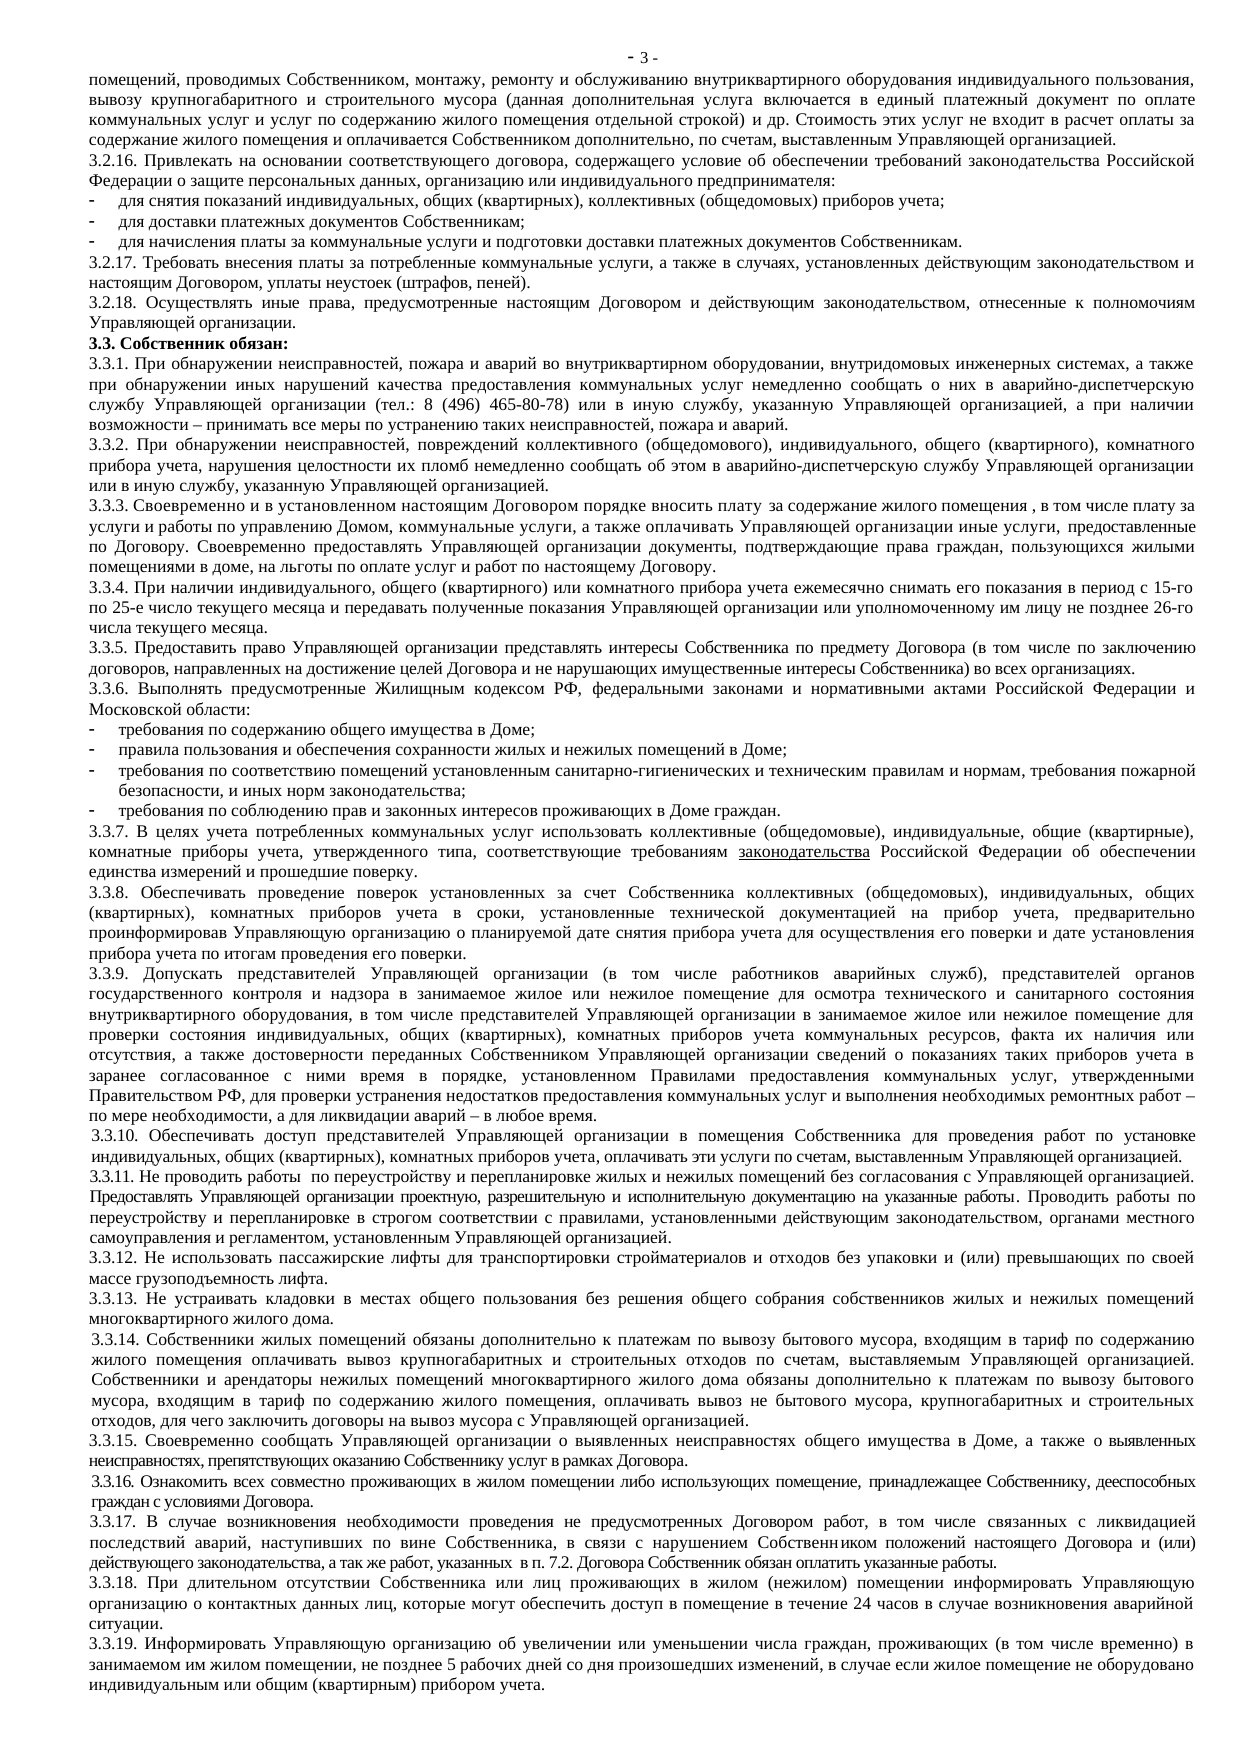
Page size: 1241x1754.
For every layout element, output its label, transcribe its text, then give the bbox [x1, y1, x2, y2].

text 3.2.16. Привлекать на основании соответствующего договора, содержащего условие об обеспечении требований законодательства Российской Федерации о защите персональных данных, организацию или индивидуального предпринимателя: [89, 149, 1196, 190]
text 3.3.2. При обнаружении неисправностей, повреждений коллективного (общедомового), индивидуального, общего (квартирного), комнатного прибора учета, нарушения целостности их пломб немедленно сообщать об этом в аварийно-диспетчерскую службу Управляющей организации или в иную службу, указанную Управляющей организацией. [89, 434, 1196, 495]
text 3.2.18. Осуществлять иные права, предусмотренные настоящим Договором и действующим законодательством, отнесенные к полномочиям Управляющей организации. [89, 292, 1196, 333]
list для доставки платежных документов Собственникам; [89, 211, 1196, 231]
list для начисления платы за коммунальные услуги и подготовки доставки платежных документов Собственникам. [89, 231, 1196, 251]
text 3.3.18. При длительном отсутствии Собственника или лиц проживающих в жилом (нежилом) помещении информировать Управляющую организацию о контактных данных лиц, которые могут обеспечить доступ в помещение в течение 24 часов в случае возникновения аварийной ситуации. [89, 1572, 1196, 1633]
text 3.3.3. Своевременно и в установленном настоящим Договором порядке вносить плату за содержание жилого помещения , в том числе плату за услуги и работы по управлению Домом, коммунальные услуги, а также оплачивать Управляющей организации иные услуги, предоставленные по Договору. Своевременно предоставлять Управляющей организации документы, подтверждающие права граждан, пользующихся жилыми помещениями в доме, на льготы по оплате услуг и работ по настоящему Договору. [89, 495, 1196, 576]
text 3.3.11. Не проводить работы по переустройству и перепланировке жилых и нежилых помещений без согласования с Управляющей организацией. Предоставлять Управляющей организации проектную, разрешительную и исполнительную документацию на указанные работы. Проводить работы по переустройству и перепланировке в строгом соответствии с правилами, установленными действующим законодательством, органами местного самоуправления и регламентом, установленным Управляющей организацией. [89, 1166, 1196, 1247]
list для снятия показаний индивидуальных, общих (квартирных), коллективных (общедомовых) приборов учета; [89, 190, 1196, 211]
text 3.3.8. Обеспечивать проведение поверок установленных за счет Собственника коллективных (общедомовых), индивидуальных, общих (квартирных), комнатных приборов учета в сроки, установленные технической документацией на прибор учета, предварительно проинформировав Управляющую организацию о планируемой дате снятия прибора учета для осуществления его поверки и дате установления прибора учета по итогам проведения его поверки. [89, 882, 1196, 963]
text 3.3.19. Информировать Управляющую организацию об увеличении или уменьшении числа граждан, проживающих (в том числе временно) в занимаемом им жилом помещении, не позднее 5 рабочих дней со дня произошедших изменений, в случае если жилое помещение не оборудовано индивидуальным или общим (квартирным) прибором учета. [89, 1633, 1196, 1694]
text 3.2.17. Требовать внесения платы за потребленные коммунальные услуги, а также в случаях, установленных действующим законодательством и настоящим Договором, уплаты неустоек (штрафов, пеней). [89, 251, 1196, 292]
text 3.3.9. Допускать представителей Управляющей организации (в том числе работников аварийных служб), представителей органов государственного контроля и надзора в занимаемое жилое или нежилое помещение для осмотра технического и санитарного состояния внутриквартирного оборудования, в том числе представителей Управляющей организации в занимаемое жилое или нежилое помещение для проверки состояния индивидуальных, общих (квартирных), комнатных приборов учета коммунальных ресурсов, факта их наличия или отсутствия, а также достоверности переданных Собственником Управляющей организации сведений о показаниях таких приборов учета в заранее согласованное с ними время в порядке, установленном Правилами предоставления коммунальных услуг, утвержденными Правительством РФ, для проверки устранения недостатков предоставления коммунальных услуг и выполнения необходимых ремонтных работ – по мере необходимости, а для ликвидации аварий – в любое время. [89, 963, 1196, 1125]
list требования по соответствию помещений установленным санитарно-гигиенических и техническим правилам и нормам, требования пожарной безопасности, и иных норм законодательства; [89, 759, 1196, 800]
text 3.3.14. Собственники жилых помещений обязаны дополнительно к платежам по вывозу бытового мусора, входящим в тариф по содержанию жилого помещения оплачивать вывоз крупногабаритных и строительных отходов по счетам, выставляемым Управляющей организацией. Собственники и арендаторы нежилых помещений многоквартирного жилого дома обязаны дополнительно к платежам по вывозу бытового мусора, входящим в тариф по содержанию жилого помещения, оплачивать вывоз не бытового мусора, крупногабаритных и строительных отходов, для чего заключить договоры на вывоз мусора с Управляющей организацией. [91, 1328, 1196, 1430]
list правила пользования и обеспечения сохранности жилых и нежилых помещений в Доме; [89, 739, 1196, 759]
text 3.3.12. Не использовать пассажирские лифты для транспортировки стройматериалов и отходов без упаковки и (или) превышающих по своей массе грузоподъемность лифта. [89, 1247, 1196, 1288]
text 3.3.15. Своевременно сообщать Управляющей организации о выявленных неисправностях общего имущества в Доме, а также о выявленных неисправностях, препятствующих оказанию Собственнику услуг в рамках Договора. [89, 1430, 1196, 1471]
text 3.3.4. При наличии индивидуального, общего (квартирного) или комнатного прибора учета ежемесячно снимать его показания в период с 15-го по 25-е число текущего месяца и передавать полученные показания Управляющей организации или уполномоченному им лицу не позднее 26-го числа текущего месяца. [89, 576, 1196, 637]
text 3.3.6. Выполнять предусмотренные Жилищным кодексом РФ, федеральными законами и нормативными актами Российской Федерации и Московской области: [89, 678, 1196, 719]
text 3.3.5. Предоставить право Управляющей организации представлять интересы Собственника по предмету Договора (в том числе по заключению договоров, направленных на достижение целей Договора и не нарушающих имущественные интересы Собственника) во всех организациях. [89, 637, 1196, 678]
text 3.3. Собственник обязан: [89, 333, 1196, 353]
list требования по соблюдению прав и законных интересов проживающих в Доме граждан. [89, 800, 1196, 821]
text 3.3.7. В целях учета потребленных коммунальных услуг использовать коллективные (общедомовые), индивидуальные, общие (квартирные), комнатные приборы учета, утвержденного типа, соответствующие требованиям законодательства Российской Федерации об обеспечении единства измерений и прошедшие поверку. [89, 821, 1196, 882]
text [89, 68, 1196, 149]
text 3.3.17. В случае возникновения необходимости проведения не предусмотренных Договором работ, в том числе связанных с ликвидацией последствий аварий, наступивших по вине Собственника, в связи с нарушением Собственником положений настоящего Договора и (или) действующего законодательства, а так же работ, указанных в п. 7.2. Договора Собственник обязан оплатить указанные работы. [89, 1511, 1196, 1572]
text 3.3.16. Ознакомить всех совместно проживающих в жилом помещении либо использующих помещение, принадлежащее Собственнику, дееспособных граждан с условиями Договора. [91, 1471, 1196, 1511]
text 3.3.10. Обеспечивать доступ представителей Управляющей организации в помещения Собственника для проведения работ по установке индивидуальных, общих (квартирных), комнатных приборов учета, оплачивать эти услуги по счетам, выставленным Управляющей организацией. [91, 1125, 1196, 1166]
text 3.3.1. При обнаружении неисправностей, пожара и аварий во внутриквартирном оборудовании, внутридомовых инженерных системах, а также при обнаружении иных нарушений качества предоставления коммунальных услуг немедленно сообщать о них в аварийно-диспетчерскую службу Управляющей организации (тел.: 8 (496) 465-80-78) или в иную службу, указанную Управляющей организацией, а при наличии возможности – принимать все меры по устранению таких неисправностей, пожара и аварий. [89, 353, 1196, 434]
list требования по содержанию общего имущества в Доме; [89, 719, 1196, 739]
text 3.3.13. Не устраивать кладовки в местах общего пользования без решения общего собрания собственников жилых и нежилых помещений многоквартирного жилого дома. [89, 1288, 1196, 1328]
